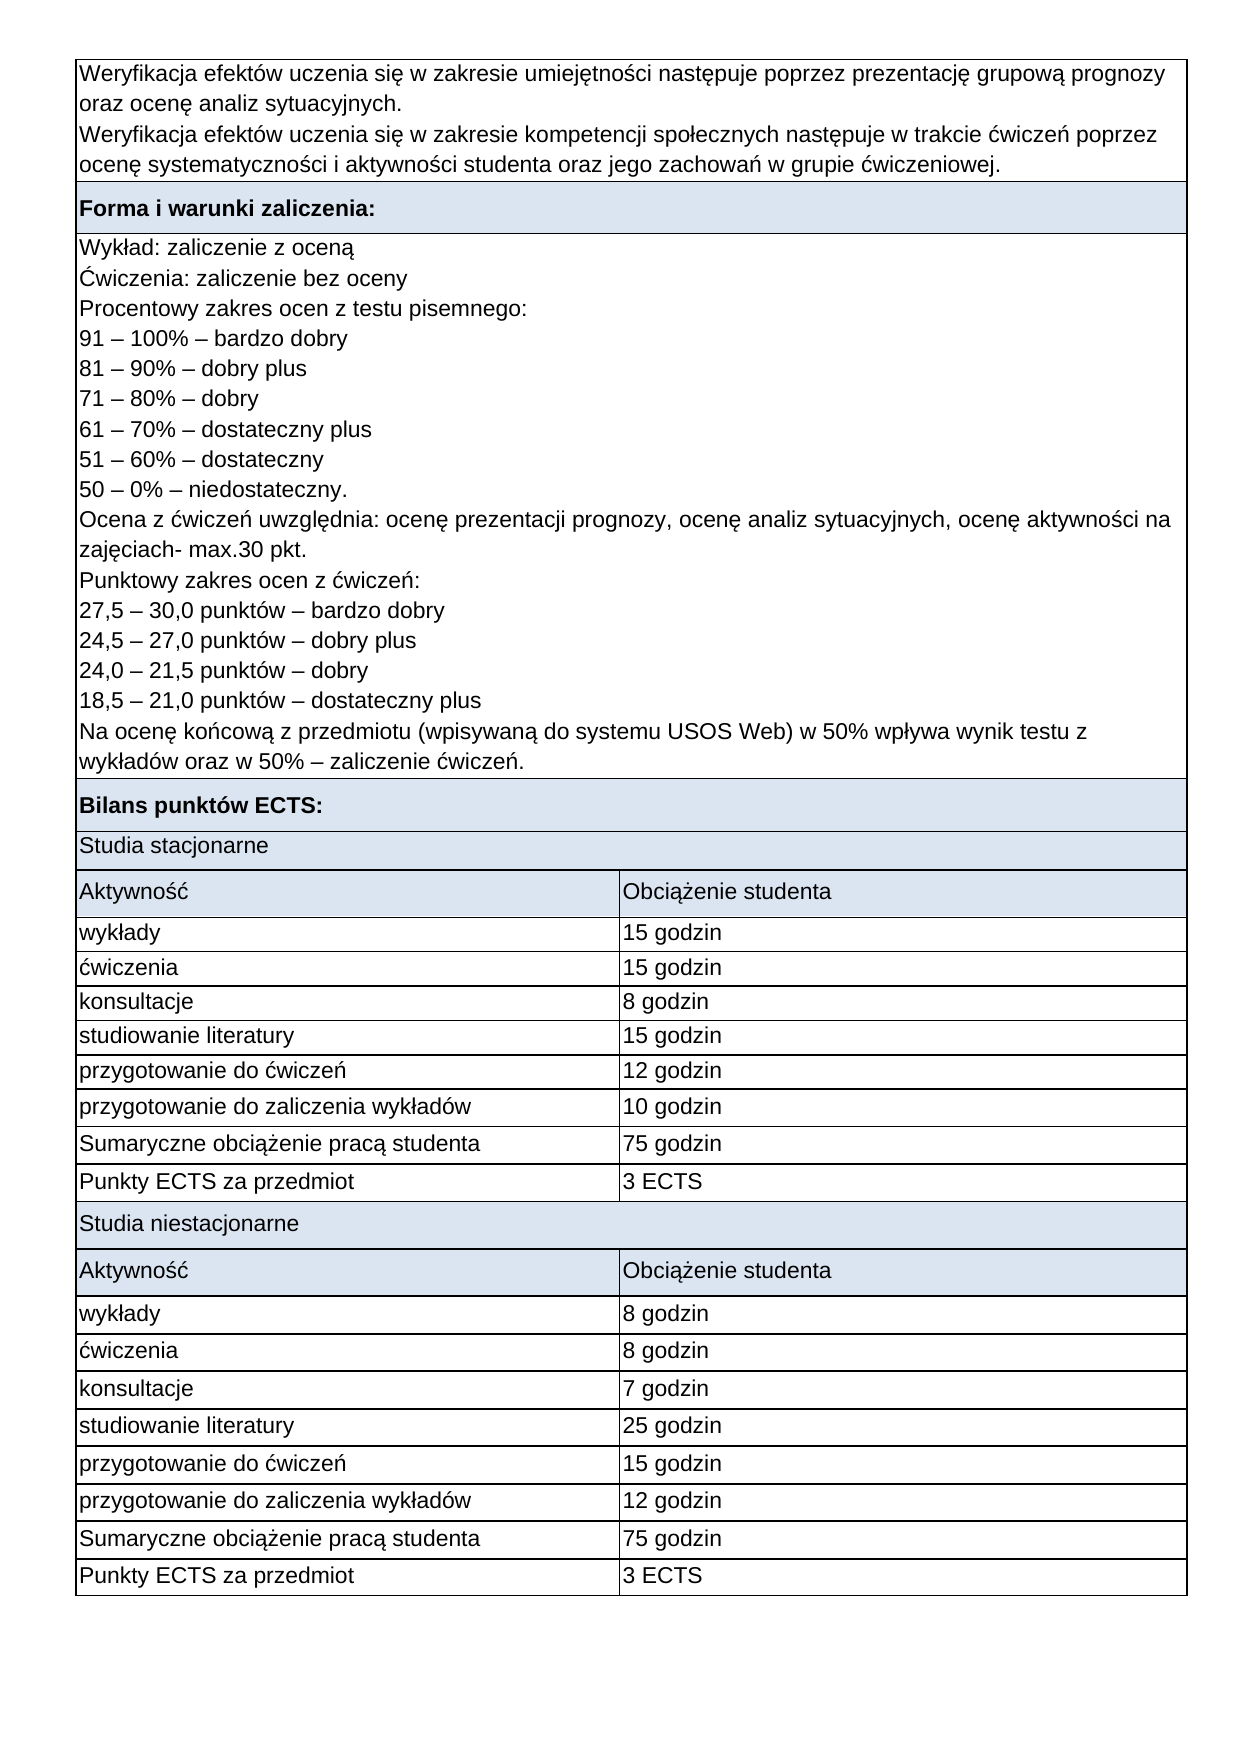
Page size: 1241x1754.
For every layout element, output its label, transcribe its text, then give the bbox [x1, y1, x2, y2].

table_cell Forma i warunki zaliczenia: [77, 182, 1186, 233]
table_cell Studia niestacjonarne [77, 1202, 1186, 1248]
table_cell ćwiczenia [77, 1335, 619, 1370]
table_cell 12 godzin [620, 1056, 1186, 1088]
table_cell przygotowanie do zaliczenia wykładów [77, 1485, 619, 1520]
table_cell 25 godzin [620, 1410, 1186, 1445]
table_cell Bilans punktów ECTS: [77, 779, 1186, 831]
table_cell 75 godzin [620, 1522, 1186, 1558]
table_cell 10 godzin [620, 1090, 1186, 1126]
table_cell Sumaryczne obciążenie pracą studenta [77, 1127, 619, 1163]
table_cell Punkty ECTS za przedmiot [77, 1165, 619, 1201]
table_cell 3 ECTS [620, 1560, 1186, 1595]
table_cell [77, 60, 1186, 181]
table_cell ćwiczenia [77, 952, 619, 985]
table_cell 8 godzin [620, 1297, 1186, 1333]
table_cell Aktywność [77, 871, 619, 916]
table_cell Studia stacjonarne [77, 832, 1186, 869]
table_cell 8 godzin [620, 987, 1186, 1019]
table_cell Wykład: zaliczenie z oceną Ćwiczenia: zaliczenie bez oceny Procentowy zakres ocen z testu pisemnego: 91 – 100% – bardzo dobry 81 – 90% – dobry plus 71 – 80% – dobry 61 – 70% – dostateczny plus 51 – 60% – dostateczny 50 – 0% – niedostateczny. Ocena z ćwiczeń uwzględnia: ocenę prezentacji prognozy, ocenę analiz sytuacyjnych, ocenę aktywności na zajęciach- max.30 pkt. Punktowy zakres ocen z ćwiczeń: 27,5 – 30,0 punktów – bardzo dobry 24,5 – 27,0 punktów – dobry plus 24,0 – 21,5 punktów – dobry 18,5 – 21,0 punktów – dostateczny plus Na ocenę końcową z przedmiotu (wpisywaną do systemu USOS Web) w 50% wpływa wynik testu z wykładów oraz w 50% – zaliczenie ćwiczeń. [77, 234, 1186, 778]
table_cell 12 godzin [620, 1485, 1186, 1520]
table_cell 15 godzin [620, 952, 1186, 985]
table_cell przygotowanie do ćwiczeń [77, 1447, 619, 1483]
table_cell 15 godzin [620, 1447, 1186, 1483]
table_cell Aktywność [77, 1250, 619, 1295]
table_cell 8 godzin [620, 1335, 1186, 1370]
table_cell konsultacje [77, 1372, 619, 1408]
table_cell Obciążenie studenta [620, 871, 1186, 916]
table_cell 7 godzin [620, 1372, 1186, 1408]
table_cell konsultacje [77, 987, 619, 1019]
table_cell 15 godzin [620, 1021, 1186, 1054]
table_cell wykłady [77, 1297, 619, 1333]
table_cell przygotowanie do ćwiczeń [77, 1056, 619, 1088]
table_cell wykłady [77, 918, 619, 951]
table_cell 3 ECTS [620, 1165, 1186, 1201]
table_cell przygotowanie do zaliczenia wykładów [77, 1090, 619, 1126]
table_cell Punkty ECTS za przedmiot [77, 1560, 619, 1595]
table_cell 15 godzin [620, 918, 1186, 951]
table_cell Obciążenie studenta [620, 1250, 1186, 1295]
table_cell studiowanie literatury [77, 1021, 619, 1054]
table_cell 75 godzin [620, 1127, 1186, 1163]
table_cell studiowanie literatury [77, 1410, 619, 1445]
table_cell Sumaryczne obciążenie pracą studenta [77, 1522, 619, 1558]
